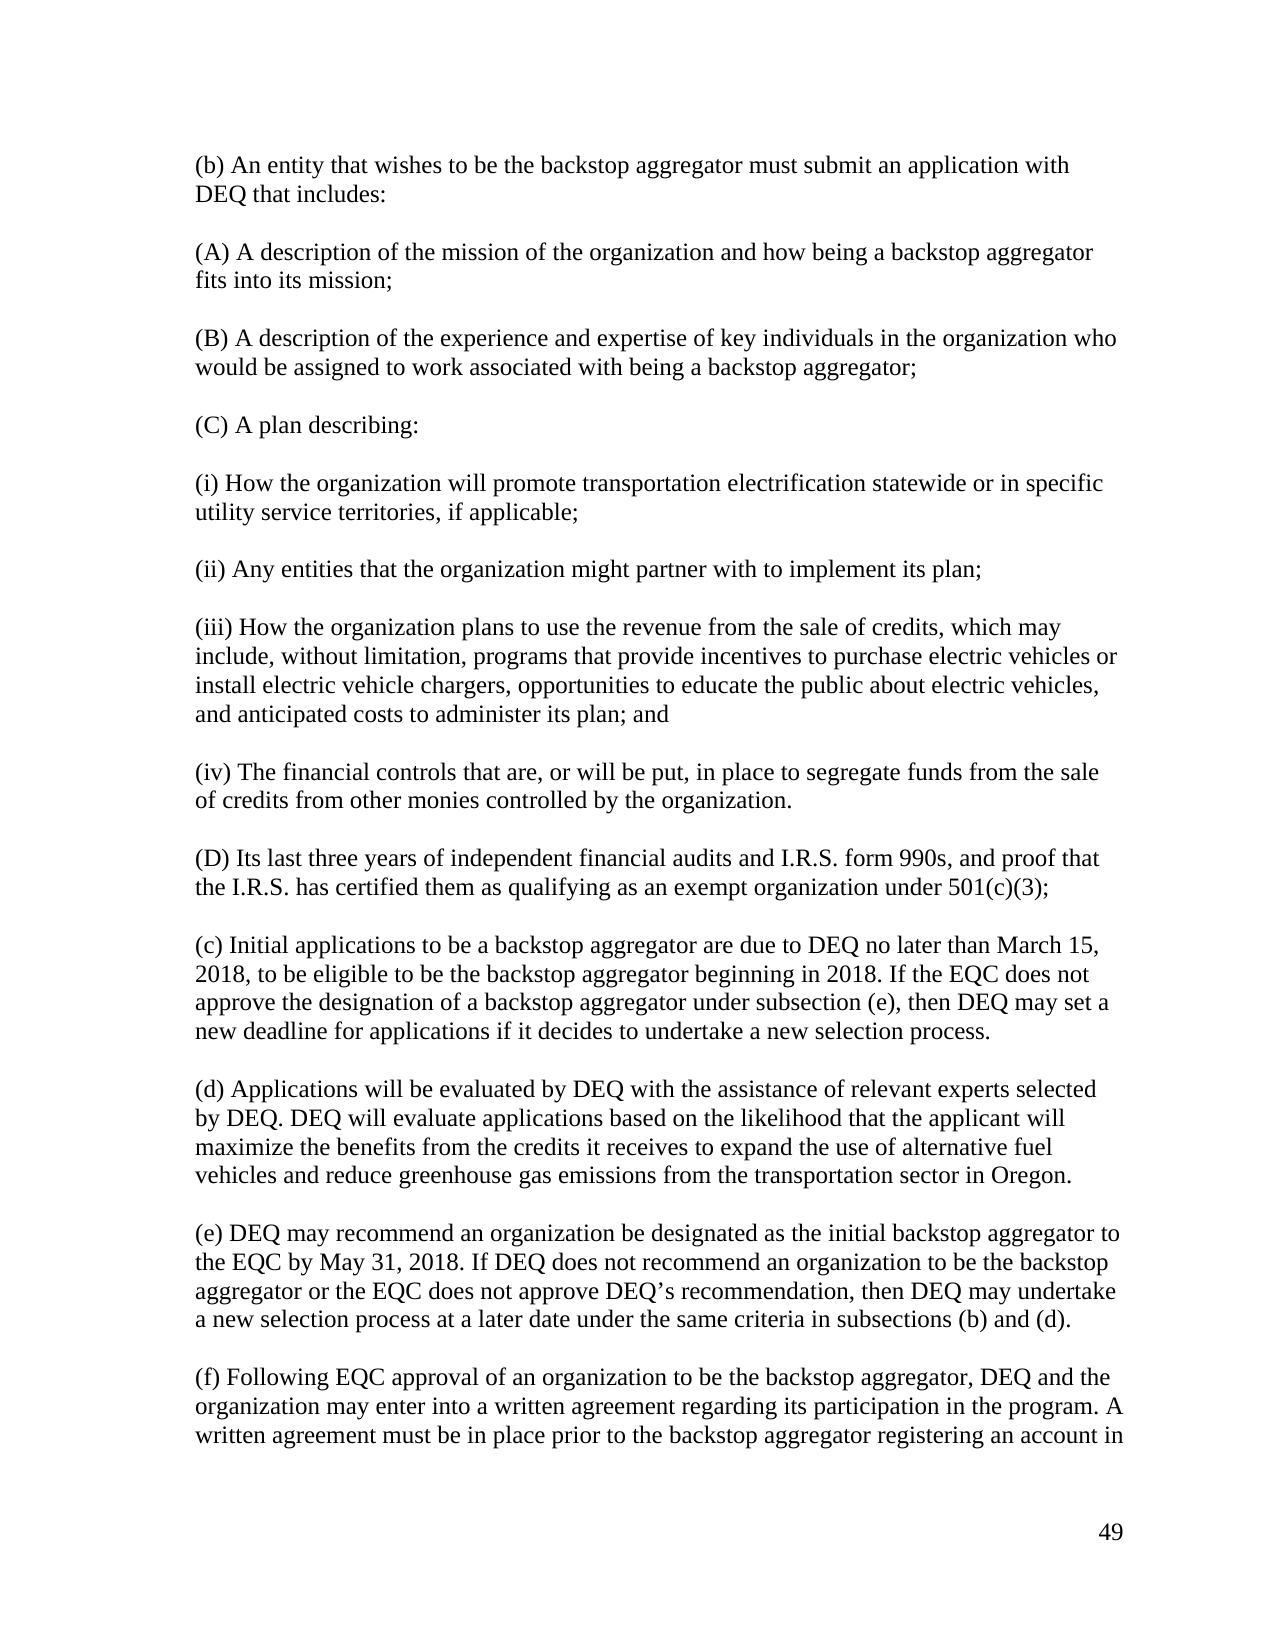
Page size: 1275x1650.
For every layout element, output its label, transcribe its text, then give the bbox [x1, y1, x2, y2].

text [195, 1362, 1125, 1449]
text (A) A description of the mission of the organization and how being a backstop aggregator fits into its mission; [195, 237, 1125, 294]
text (B) A description of the experience and expertise of key individuals in the organization who would be assigned to work associated with being a backstop aggregator; [195, 323, 1125, 381]
text (iv) The financial controls that are, or will be put, in place to segregate funds from the sale of credits from other monies controlled by the organization. [195, 757, 1125, 814]
text (i) How the organization will promote transportation electrification statewide or in specific utility service territories, if applicable; [195, 468, 1125, 525]
text (d) Applications will be evaluated by DEQ with the assistance of relevant experts selected by DEQ. DEQ will evaluate applications based on the likelihood that the applicant will maximize the benefits from the credits it receives to expand the use of alternative fuel vehicles and reduce greenhouse gas emissions from the transportation sector in Oregon. [195, 1074, 1125, 1189]
text (c) Initial applications to be a backstop aggregator are due to DEQ no later than March 15, 2018, to be eligible to be the backstop aggregator beginning in 2018. If the EQC does not approve the designation of a backstop aggregator under subsection (e), then DEQ may set a new deadline for applications if it decides to undertake a new selection process. [195, 930, 1125, 1045]
text (D) Its last three years of independent financial audits and I.R.S. form 990s, and proof that the I.R.S. has certified them as qualifying as an exempt organization under 501(c)(3); [195, 843, 1125, 901]
text (b) An entity that wishes to be the backstop aggregator must submit an application with DEQ that includes: [195, 150, 1125, 207]
text (C) A plan describing: [195, 410, 1125, 439]
text (ii) Any entities that the organization might partner with to implement its plan; [195, 554, 1125, 583]
text (iii) How the organization plans to use the revenue from the sale of credits, which may include, without limitation, programs that provide incentives to purchase electric vehicles or install electric vehicle chargers, opportunities to educate the public about electric vehicles, and anticipated costs to administer its plan; and [195, 612, 1125, 727]
text (e) DEQ may recommend an organization be designated as the initial backstop aggregator to the EQC by May 31, 2018. If DEQ does not recommend an organization to be the backstop aggregator or the EQC does not approve DEQ’s recommendation, then DEQ may undertake a new selection process at a later date under the same criteria in subsections (b) and (d). [195, 1218, 1125, 1333]
